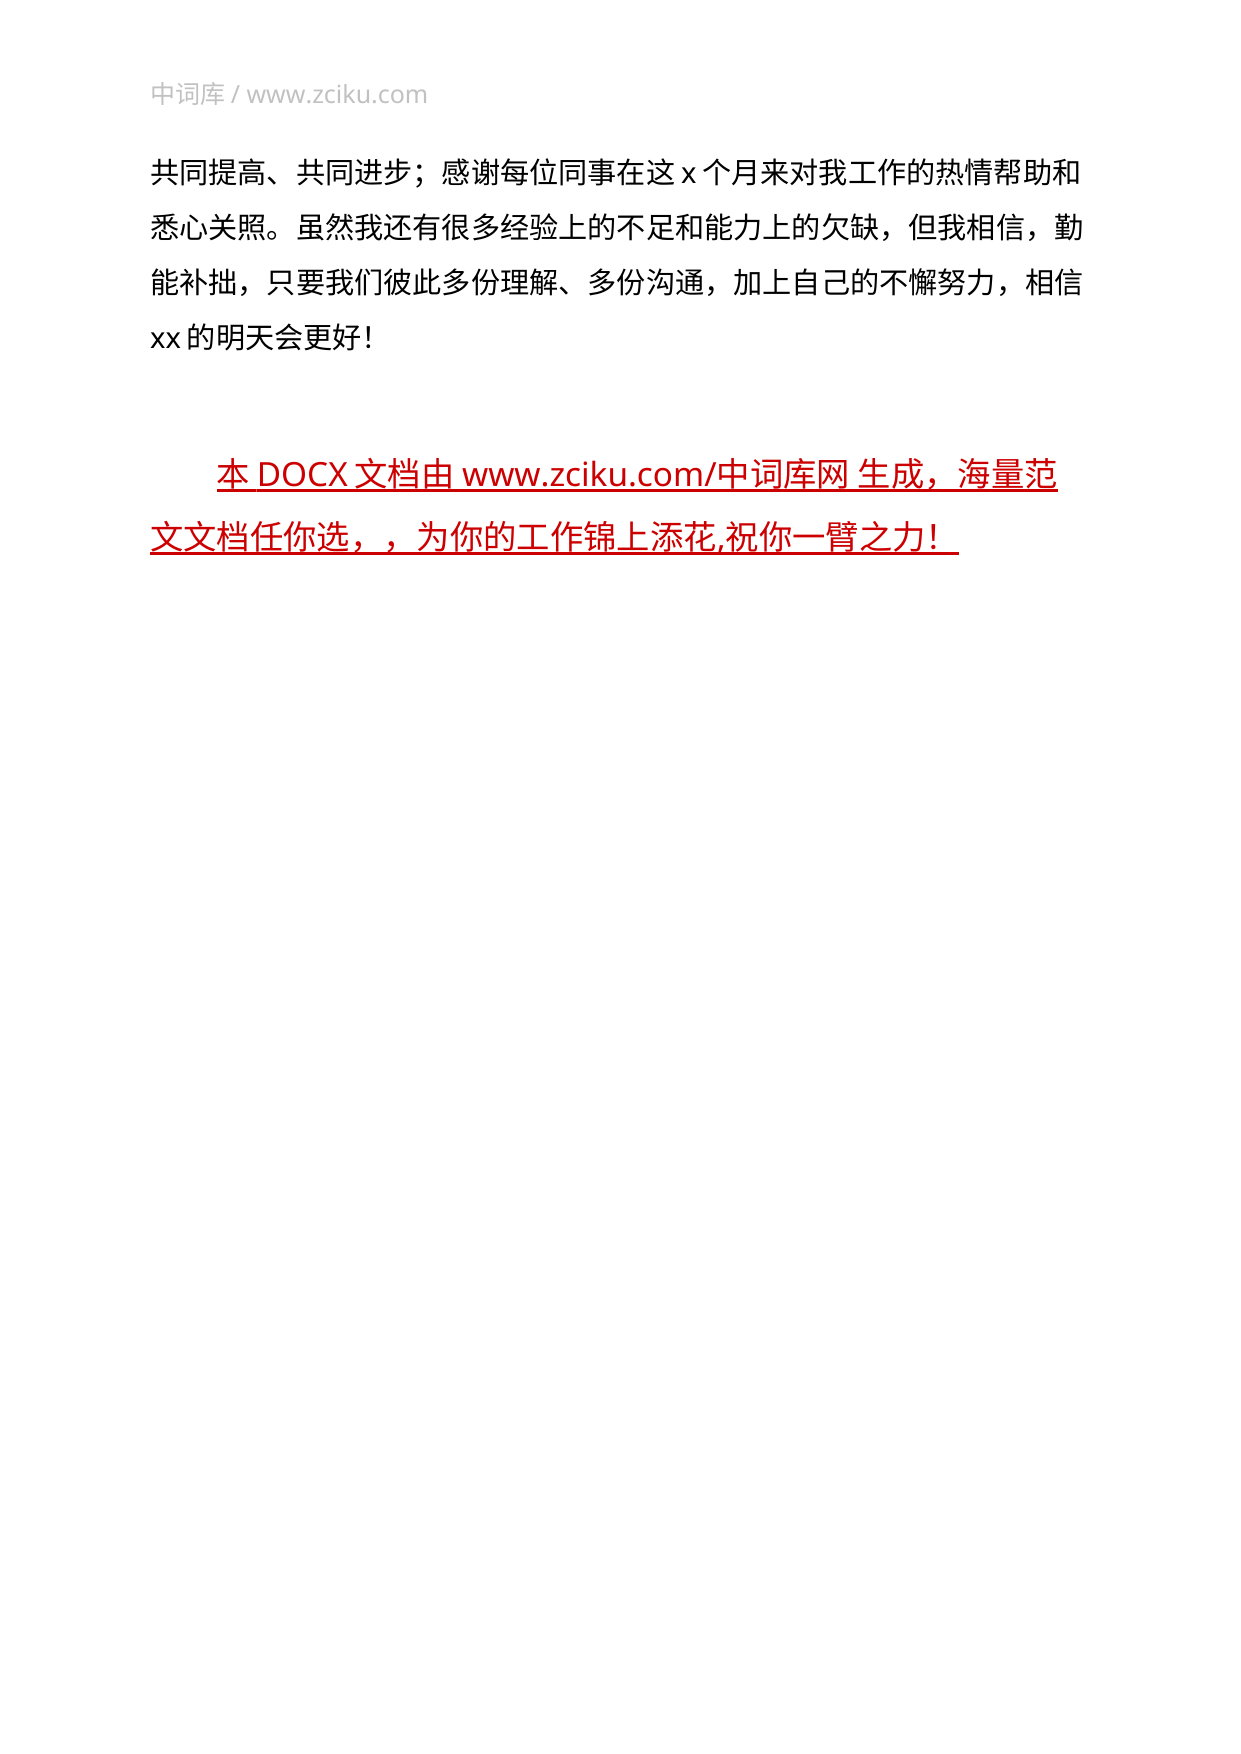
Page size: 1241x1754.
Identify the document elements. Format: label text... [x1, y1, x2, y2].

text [150, 150, 1090, 357]
text 本DOCX文档由 www.zciku.com/中词库网 生成，海量范文文档任你选，，为你的工作锦上添花,祝你一臂之力！ [150, 448, 1090, 559]
